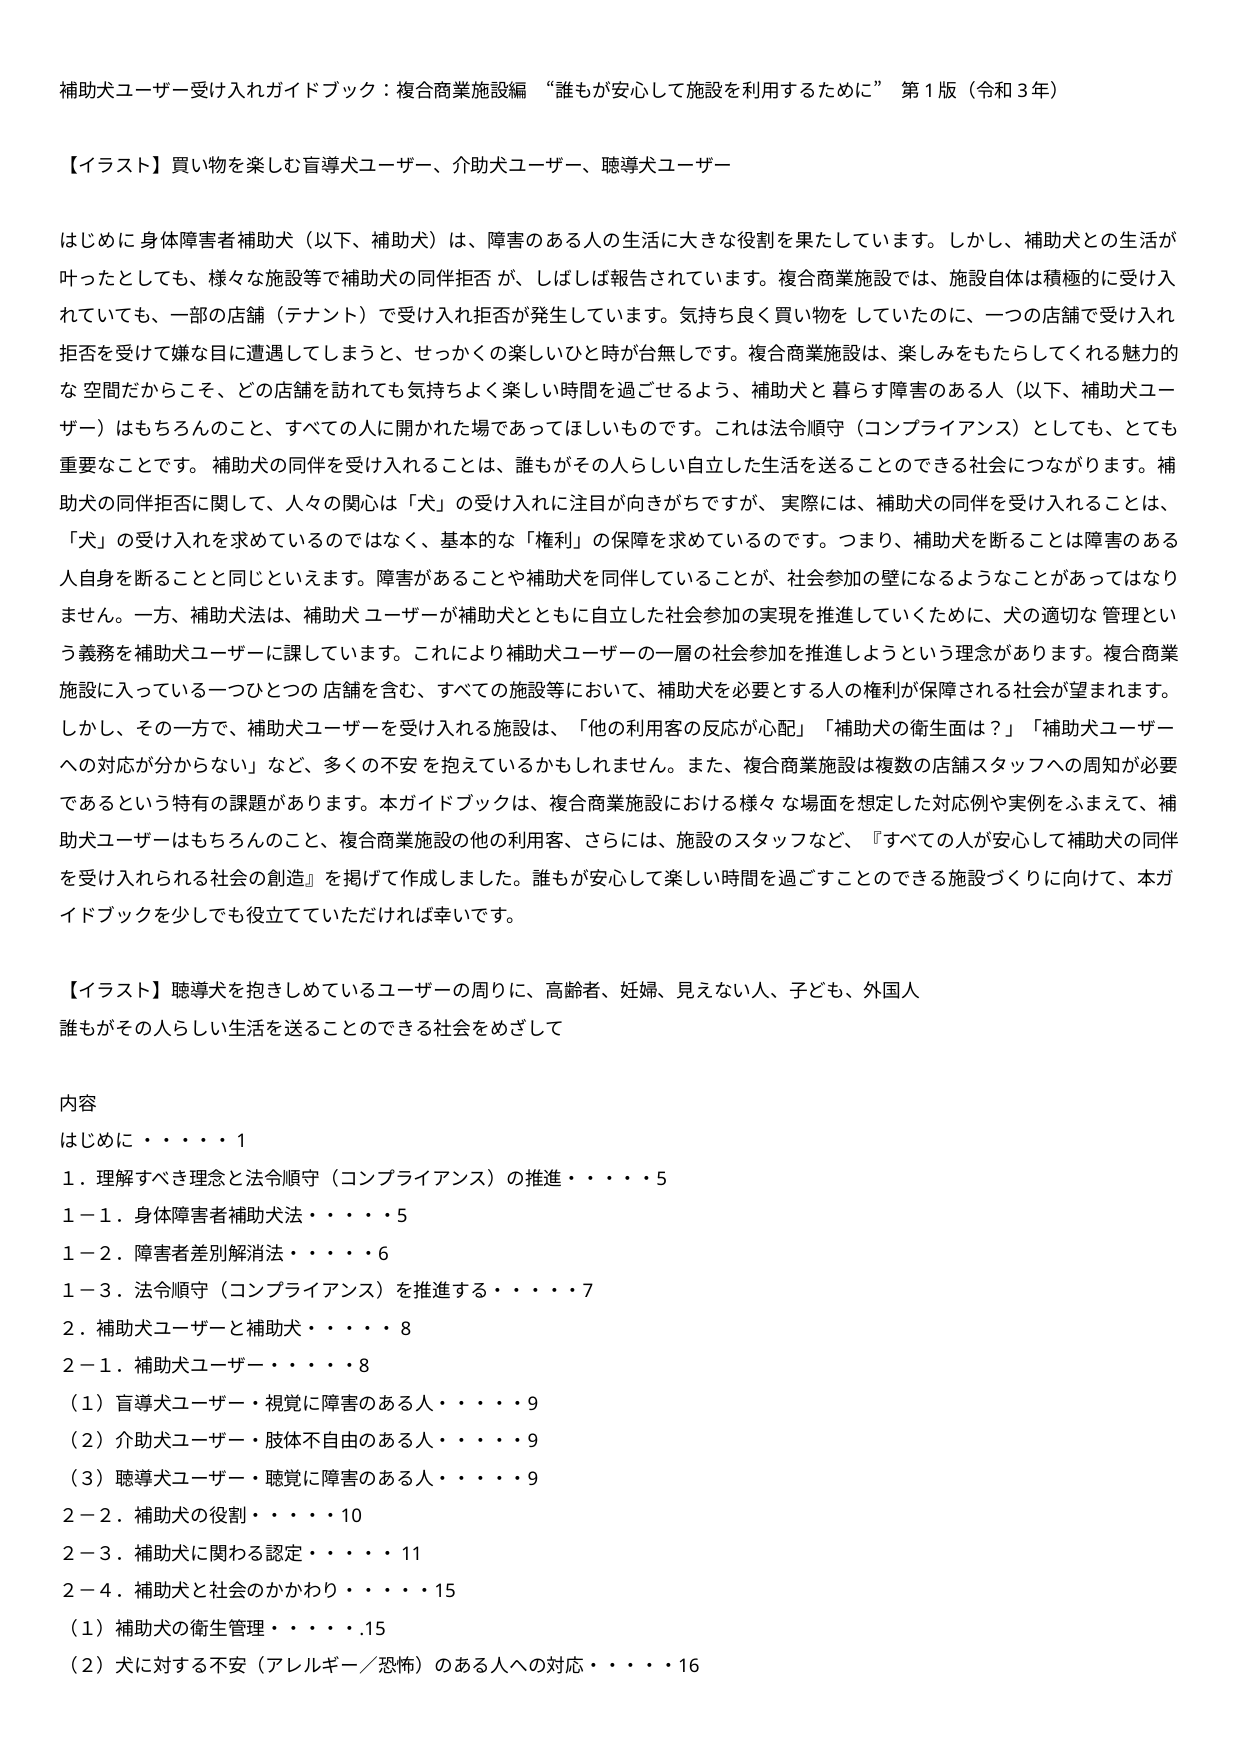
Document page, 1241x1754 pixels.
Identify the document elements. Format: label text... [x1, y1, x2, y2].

text （２）介助犬ユーザー・肢体不自由のある人・・・・・9 [59, 1421, 1181, 1458]
text １－２．障害者差別解消法・・・・・6 [59, 1233, 1181, 1271]
text はじめに ・・・・・ 1 [59, 1121, 1181, 1158]
text 内容 [59, 1083, 1181, 1121]
text 誰もがその人らしい生活を送ることのできる社会をめざして [59, 1008, 1181, 1046]
text ２－３．補助犬に関わる認定・・・・・ 11 [59, 1533, 1181, 1571]
text 【イラスト】買い物を楽しむ盲導犬ユーザー、介助犬ユーザー、聴導犬ユーザー [59, 146, 1181, 183]
text 補助犬ユーザー受け入れガイドブック：複合商業施設編 “誰もが安心して施設を利用するために” 第 1版（令和3年） [59, 71, 1181, 108]
text ２．補助犬ユーザーと補助犬・・・・・ 8 [59, 1308, 1181, 1346]
text （１）盲導犬ユーザー・視覚に障害のある人・・・・・9 [59, 1383, 1181, 1421]
text はじめに 身体障害者補助犬（以下、補助犬）は、障害のある人の生活に大きな役割を果たしています。しかし、補助犬との生活が叶ったとしても、様々な施設等で補助犬の同伴拒否 が、しばしば報告されています。複合商業施設では、施設自体は積極的に受け入れていても、一部の店舗（テナント）で受け入れ拒否が発生しています。気持ち良く買い物を していたのに、一つの店舗で受け入れ拒否を受けて嫌な目に遭遇してしまうと、せっかくの楽しいひと時が台無しです。複合商業施設は、楽しみをもたらしてくれる魅力的な 空間だからこそ、どの店舗を訪れても気持ちよく楽しい時間を過ごせるよう、補助犬と 暮らす障害のある人（以下、補助犬ユーザー）はもちろんのこと、すべての人に開かれた場であってほしいものです。これは法令順守（コンプライアンス）としても、とても重要なことです。 補助犬の同伴を受け入れることは、誰もがその人らしい自立した生活を送ることのできる社会につながります。補助犬の同伴拒否に関して、人々の関心は「犬」の受け入れに注目が向きがちですが、 実際には、補助犬の同伴を受け入れることは、「犬」の受け入れを求めているのではなく、基本的な「権利」の保障を求めているのです。つまり、補助犬を断ることは障害のある人自身を断ることと同じといえます。障害があることや補助犬を同伴していることが、社会参加の壁になるようなことがあってはなりません。一方、補助犬法は、補助犬 ユーザーが補助犬とともに自立した社会参加の実現を推進していくために、犬の適切な 管理という義務を補助犬ユーザーに課しています。これにより補助犬ユーザーの一層の社会参加を推進しようという理念があります。複合商業施設に入っている一つひとつの 店舗を含む、すべての施設等において、補助犬を必要とする人の権利が保障される社会が望まれます。 しかし、その一方で、補助犬ユーザーを受け入れる施設は、「他の利用客の反応が心配」「補助犬の衛生面は？」「補助犬ユーザーへの対応が分からない」など、多くの不安 を抱えているかもしれません。また、複合商業施設は複数の店舗スタッフへの周知が必要であるという特有の課題があります。本ガイドブックは、複合商業施設における様々 な場面を想定した対応例や実例をふまえて、補助犬ユーザーはもちろんのこと、複合商業施設の他の利用客、さらには、施設のスタッフなど、『すべての人が安心して補助犬の同伴を受け入れられる社会の創造』を掲げて作成しました。誰もが安心して楽しい時間を過ごすことのできる施設づくりに向けて、本ガイドブックを少しでも役立てていただければ幸いです。 [59, 221, 1181, 933]
text １－１．身体障害者補助犬法・・・・・5 [59, 1196, 1181, 1233]
text ２－２．補助犬の役割・・・・・10 [59, 1496, 1181, 1533]
text １．理解すべき理念と法令順守（コンプライアンス）の推進・・・・・5 [59, 1158, 1181, 1196]
text （２）犬に対する不安（アレルギー／恐怖）のある人への対応・・・・・16 [59, 1646, 1181, 1683]
text 【イラスト】聴導犬を抱きしめているユーザーの周りに、高齢者、妊婦、見えない人、子ども、外国人 [59, 971, 1181, 1008]
text １－３．法令順守（コンプライアンス）を推進する・・・・・7 [59, 1271, 1181, 1308]
text ２－４．補助犬と社会のかかわり・・・・・15 [59, 1571, 1181, 1608]
text ２－１．補助犬ユーザー・・・・・8 [59, 1346, 1181, 1383]
text （３）聴導犬ユーザー・聴覚に障害のある人・・・・・9 [59, 1458, 1181, 1496]
text （１）補助犬の衛生管理・・・・・.15 [59, 1608, 1181, 1646]
